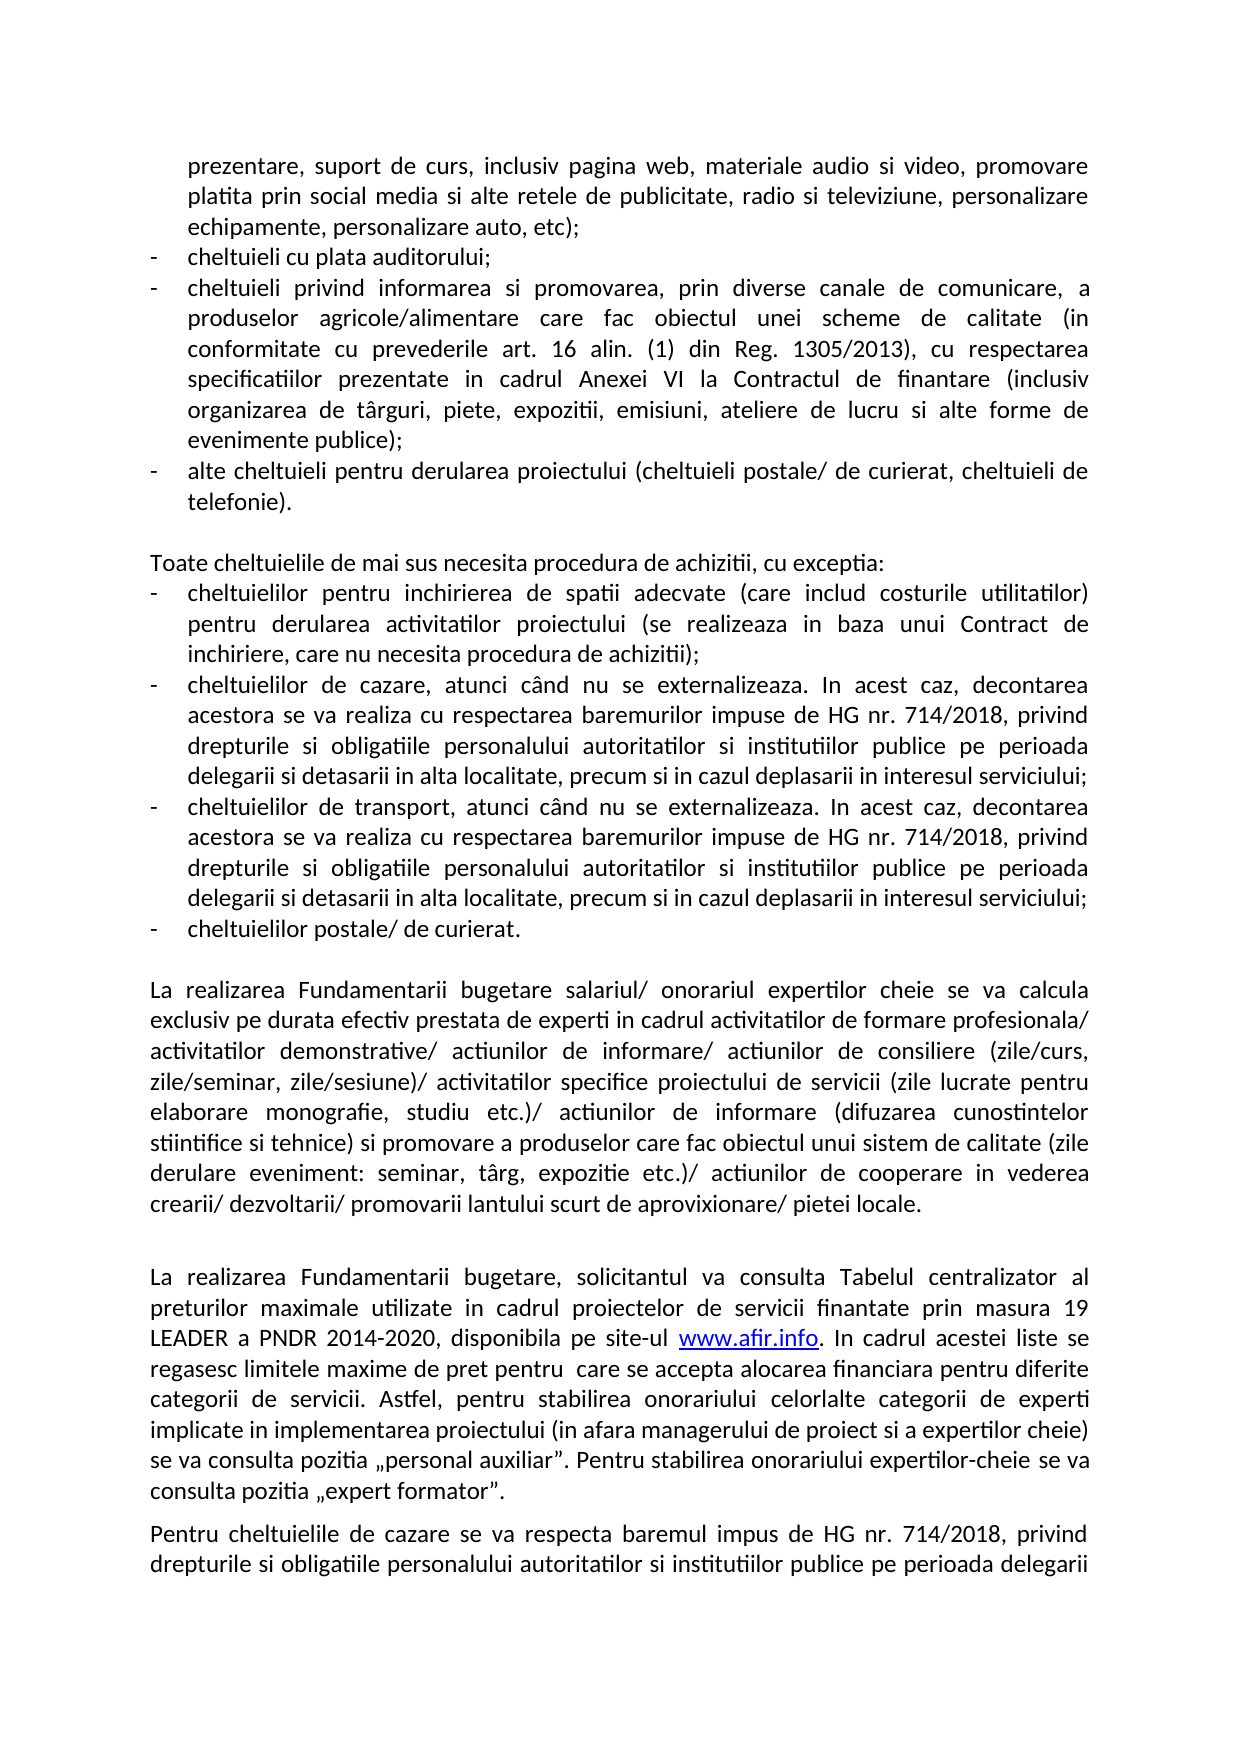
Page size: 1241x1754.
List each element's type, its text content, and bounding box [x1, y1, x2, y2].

text Toate cheltuielile de mai sus necesita procedura de achizitii, cu exceptia: [150, 547, 1090, 577]
list cheltuielilor de cazare, atunci când nu se externalizeaza. In acest caz, decontarea acestora se va realiza cu respectarea baremurilor impuse de HG nr. 714/2018, privind drepturile si obligatiile personalului autoritatilor si institutiilor publice pe perioada delegarii si detasarii in alta localitate, precum si in cazul deplasarii in interesul serviciului; [150, 669, 1090, 791]
text La realizarea Fundamentarii bugetare, solicitantul va consulta Tabelul centralizator al preturilor maximale utilizate in cadrul proiectelor de servicii finantate prin masura 19 LEADER a PNDR 2014-2020, disponibila pe site-ul www.afir.info. In cadrul acestei liste se regasesc limitele maxime de pret pentru care se accepta alocarea financiara pentru diferite categorii de servicii. Astfel, pentru stabilirea onorariului celorlalte categorii de experti implicate in implementarea proiectului (in afara managerului de proiect si a expertilor cheie) se va consulta pozitia „personal auxiliar”. Pentru stabilirea onorariului expertilor-cheie se va consulta pozitia „expert formator”. [150, 1261, 1090, 1505]
text La realizarea Fundamentarii bugetare salariul/ onorariul expertilor cheie se va calcula exclusiv pe durata efectiv prestata de experti in cadrul activitatilor de formare profesionala/ activitatilor demonstrative/ actiunilor de informare/ actiunilor de consiliere (zile/curs, zile/seminar, zile/sesiune)/ activitatilor specifice proiectului de servicii (zile lucrate pentru elaborare monografie, studiu etc.)/ actiunilor de informare (difuzarea cunostintelor stiintifice si tehnice) si promovare a produselor care fac obiectul unui sistem de calitate (zile derulare eveniment: seminar, târg, expozitie etc.)/ actiunilor de cooperare in vederea crearii/ dezvoltarii/ promovarii lantului scurt de aprovixionare/ pietei locale. [150, 974, 1090, 1218]
list cheltuielilor de transport, atunci când nu se externalizeaza. In acest caz, decontarea acestora se va realiza cu respectarea baremurilor impuse de HG nr. 714/2018, privind drepturile si obligatiile personalului autoritatilor si institutiilor publice pe perioada delegarii si detasarii in alta localitate, precum si in cazul deplasarii in interesul serviciului; [150, 791, 1090, 913]
list alte cheltuieli pentru derularea proiectului (cheltuieli postale/ de curierat, cheltuieli de telefonie). [150, 455, 1090, 516]
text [150, 1518, 1090, 1579]
list cheltuielilor postale/ de curierat. [150, 913, 1090, 943]
list cheltuieli privind informarea si promovarea, prin diverse canale de comunicare, a produselor agricole/alimentare care fac obiectul unei scheme de calitate (in conformitate cu prevederile art. 16 alin. (1) din Reg. 1305/2013), cu respectarea specificatiilor prezentate in cadrul Anexei VI la Contractul de finantare (inclusiv organizarea de târguri, piete, expozitii, emisiuni, ateliere de lucru si alte forme de evenimente publice); [150, 272, 1090, 455]
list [150, 150, 1090, 242]
list cheltuieli cu plata auditorului; [150, 242, 1090, 272]
list cheltuielilor pentru inchirierea de spatii adecvate (care includ costurile utilitatilor) pentru derularea activitatilor proiectului (se realizeaza in baza unui Contract de inchiriere, care nu necesita procedura de achizitii); [150, 577, 1090, 669]
